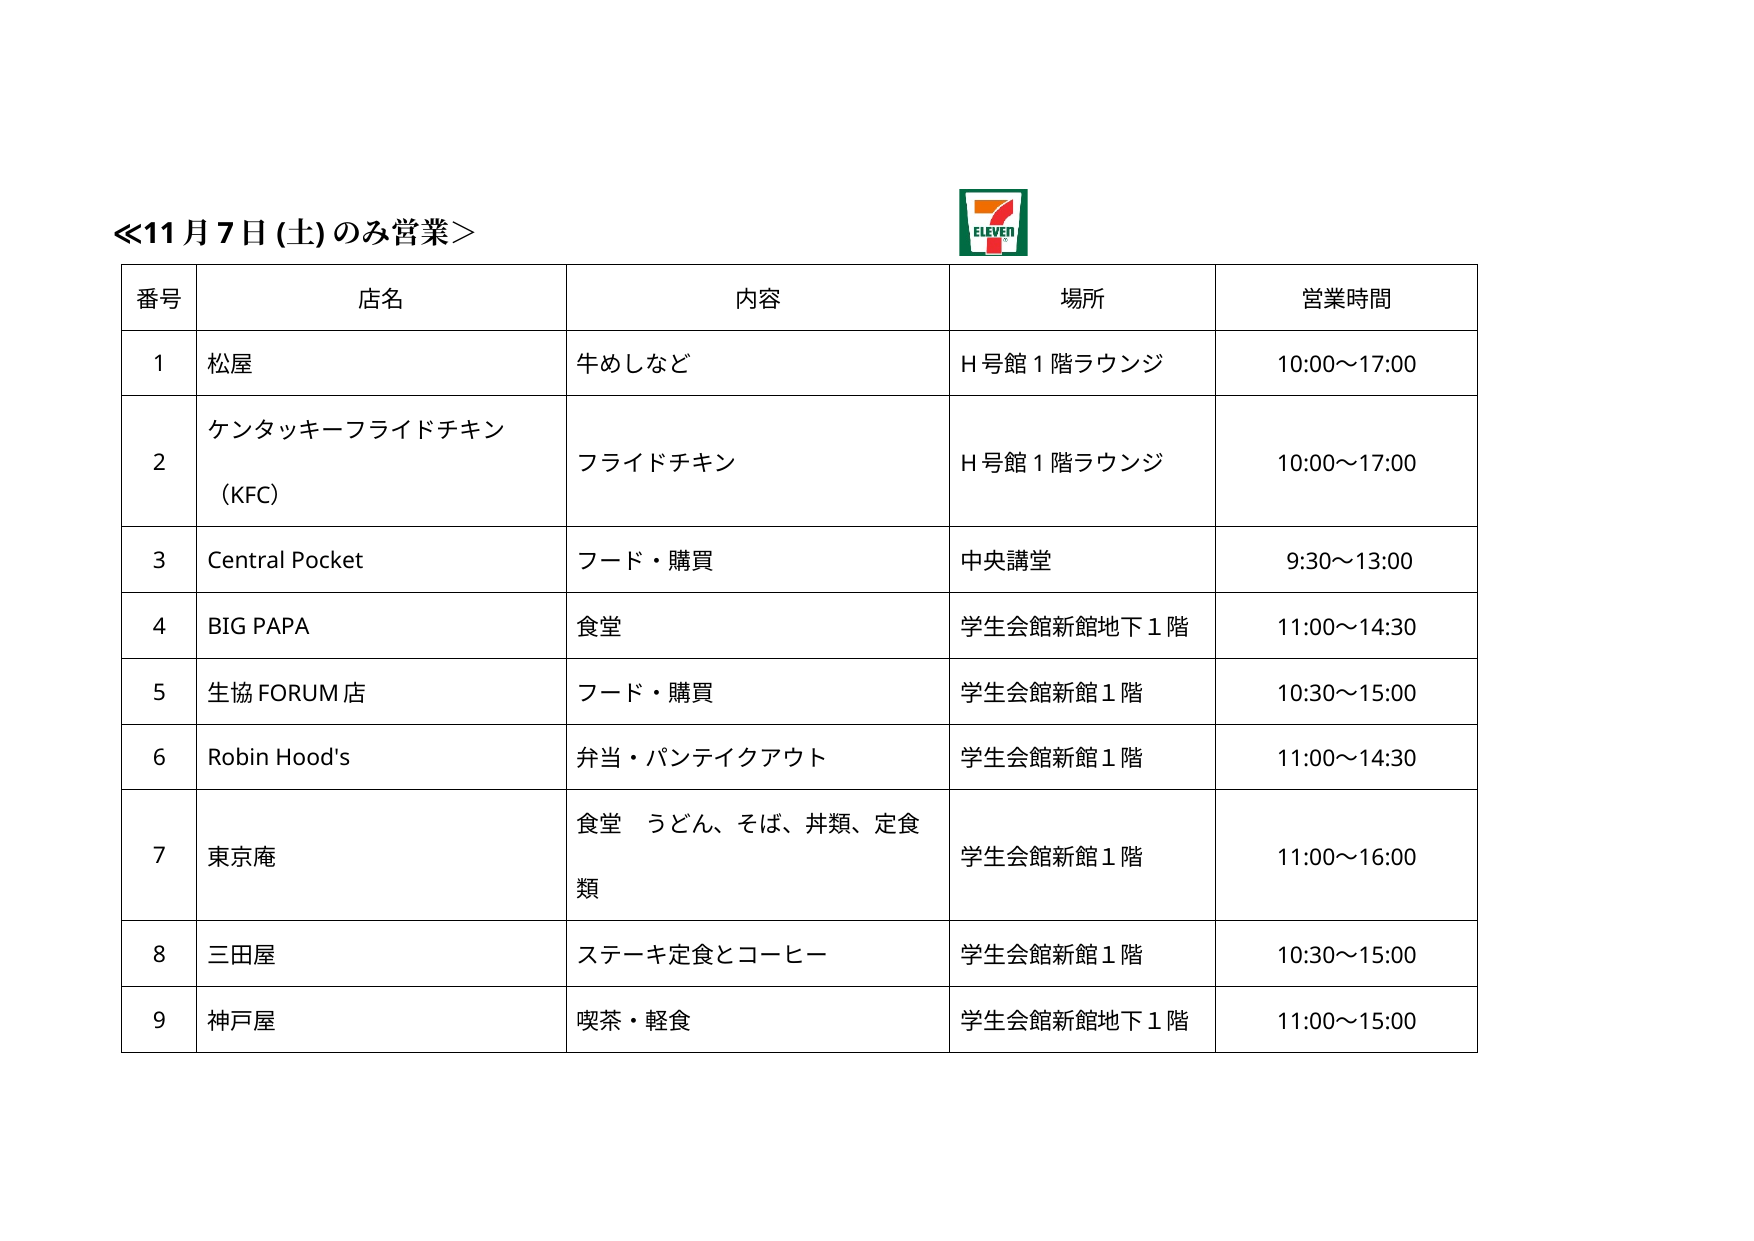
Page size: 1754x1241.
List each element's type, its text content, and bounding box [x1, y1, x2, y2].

table_cell 2 [122, 396, 196, 526]
table_cell H号館1階ラウンジ [950, 396, 1215, 526]
table_cell フライドチキン [567, 396, 949, 526]
table_cell 10:00～17:00 [1216, 331, 1477, 395]
table_cell 学生会館新館１階 [950, 725, 1215, 789]
table_cell 10:30～15:00 [1216, 659, 1477, 723]
table_cell 4 [122, 593, 196, 658]
table_cell 食堂 うどん、そば、丼類、定食類 [567, 790, 949, 920]
table_cell 弁当・パンテイクアウト [567, 725, 949, 789]
table_cell 食堂 [567, 593, 949, 658]
table_cell 松屋 [197, 331, 566, 395]
table_header 番号 [122, 265, 196, 329]
table_cell 11:00～14:30 [1216, 593, 1477, 658]
table_cell 東京庵 [197, 790, 566, 920]
table_cell 喫茶・軽食 [567, 987, 949, 1052]
table_cell Robin Hood's [197, 725, 566, 789]
table_header 営業時間 [1216, 265, 1477, 329]
table_cell 11:00～14:30 [1216, 725, 1477, 789]
table_cell 学生会館新館１階 [950, 659, 1215, 723]
table_cell 学生会館新館地下１階 [950, 987, 1215, 1052]
table_cell 10:30～15:00 [1216, 921, 1477, 986]
table_cell フード・購買 [567, 527, 949, 592]
table_cell 3 [122, 527, 196, 592]
table_header 内容 [567, 265, 949, 329]
table_header 店名 [197, 265, 566, 329]
table_header 場所 [950, 265, 1215, 329]
table_cell 11:00～15:00 [1216, 987, 1477, 1052]
text ≪11月7日 (土) のみ営業＞ [112, 199, 1642, 264]
table_cell 8 [122, 921, 196, 986]
table_cell 中央講堂 [950, 527, 1215, 592]
table_cell 6 [122, 725, 196, 789]
table_cell 9:30～13:00 [1216, 527, 1477, 592]
table_cell 学生会館新館地下１階 [950, 593, 1215, 658]
table_cell ステーキ定食とコーヒー [567, 921, 949, 986]
table_cell 7 [122, 790, 196, 920]
table_cell 神戸屋 [197, 987, 566, 1052]
table_cell 牛めしなど [567, 331, 949, 395]
picture [959, 189, 1028, 199]
table_cell 5 [122, 659, 196, 723]
table_cell BIG PAPA [197, 593, 566, 658]
table_cell 1 [122, 331, 196, 395]
table_cell 学生会館新館１階 [950, 921, 1215, 986]
table_cell 10:00～17:00 [1216, 396, 1477, 526]
table_cell 学生会館新館１階 [950, 790, 1215, 920]
table_cell 9 [122, 987, 196, 1052]
table_cell 生協FORUM店 [197, 659, 566, 723]
table_cell Central Pocket [197, 527, 566, 592]
table_cell 11:00～16:00 [1216, 790, 1477, 920]
table_cell ケンタッキーフライドチキン（KFC） [197, 396, 566, 526]
table_cell H号館1階ラウンジ [950, 331, 1215, 395]
table_cell 三田屋 [197, 921, 566, 986]
table_cell フード・購買 [567, 659, 949, 723]
